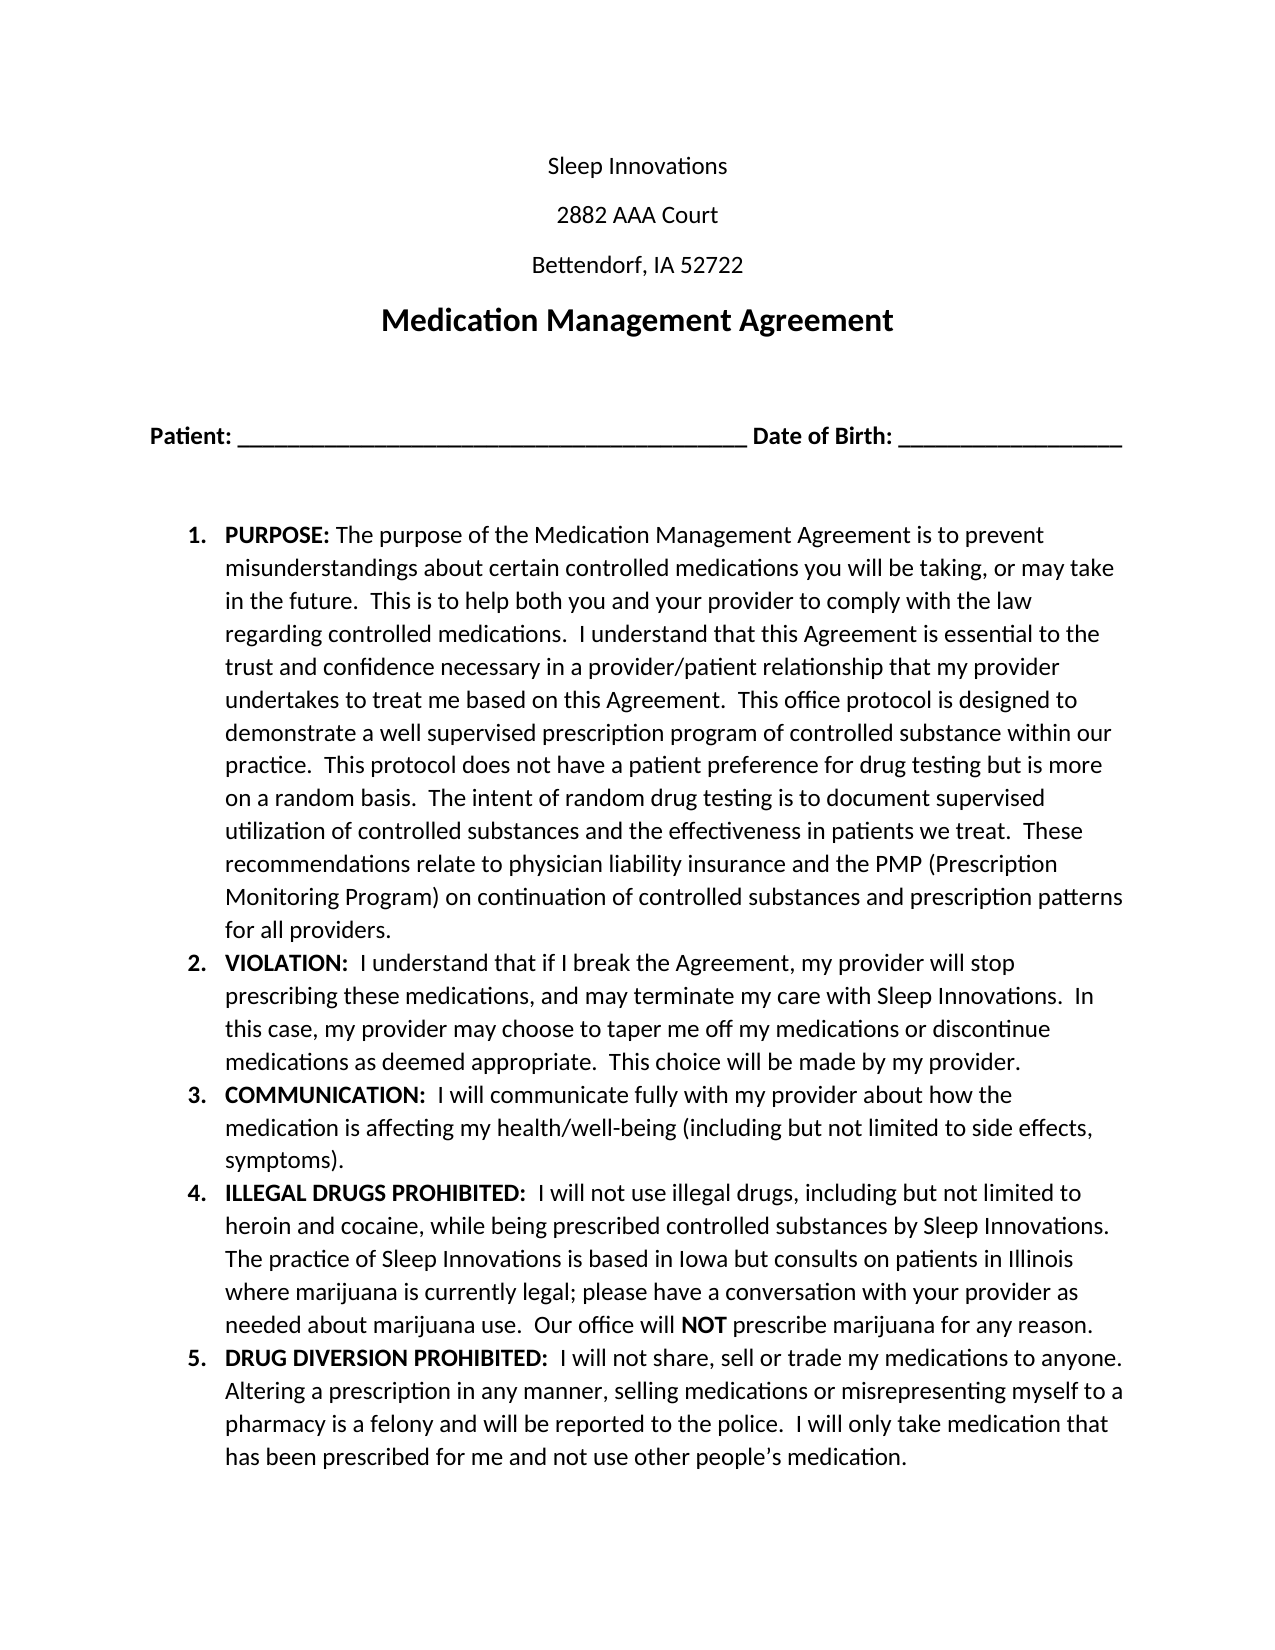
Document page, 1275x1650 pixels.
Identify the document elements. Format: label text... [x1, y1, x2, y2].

list VIOLATION: I understand that if I break the Agreement, my provider will stop prescribing these medications, and may terminate my care with Sleep Innovations. In this case, my provider may choose to taper me off my medications or discontinue medications as deemed appropriate. This choice will be made by my provider. [187, 947, 1125, 1076]
text Medication Management Agreement [150, 299, 1125, 339]
text Patient: _________________________________________ Date of Birth: __________________ [150, 420, 1125, 451]
list DRUG DIVERSION PROHIBITED: I will not share, sell or trade my medications to anyone. Altering a prescription in any manner, selling medications or misrepresenting myself to a pharmacy is a felony and will be reported to the police. I will only take medication that has been prescribed for me and not use other people’s medication. [187, 1342, 1125, 1471]
list COMMUNICATION: I will communicate fully with my provider about how the medication is affecting my health/well-being (including but not limited to side effects, symptoms). [187, 1079, 1125, 1175]
text 2882 AAA Court [150, 199, 1125, 230]
list PURPOSE: The purpose of the Medication Management Agreement is to prevent misunderstandings about certain controlled medications you will be taking, or may take in the future. This is to help both you and your provider to comply with the law regarding controlled medications. I understand that this Agreement is essential to the trust and confidence necessary in a provider/patient relationship that my provider undertakes to treat me based on this Agreement. This office protocol is designed to demonstrate a well supervised prescription program of controlled substance within our practice. This protocol does not have a patient preference for drug testing but is more on a random basis. The intent of random drug testing is to document supervised utilization of controlled substances and the effectiveness in patients we treat. These recommendations relate to physician liability insurance and the PMP (Prescription Monitoring Program) on continuation of controlled substances and prescription patterns for all providers. [187, 519, 1125, 945]
list ILLEGAL DRUGS PROHIBITED: I will not use illegal drugs, including but not limited to heroin and cocaine, while being prescribed controlled substances by Sleep Innovations. The practice of Sleep Innovations is based in Iowa but consults on patients in Illinois where marijuana is currently legal; please have a conversation with your provider as needed about marijuana use. Our office will NOT prescribe marijuana for any reason. [187, 1177, 1125, 1340]
text Sleep Innovations [150, 150, 1125, 181]
text Bettendorf, IA 52722 [150, 249, 1125, 280]
